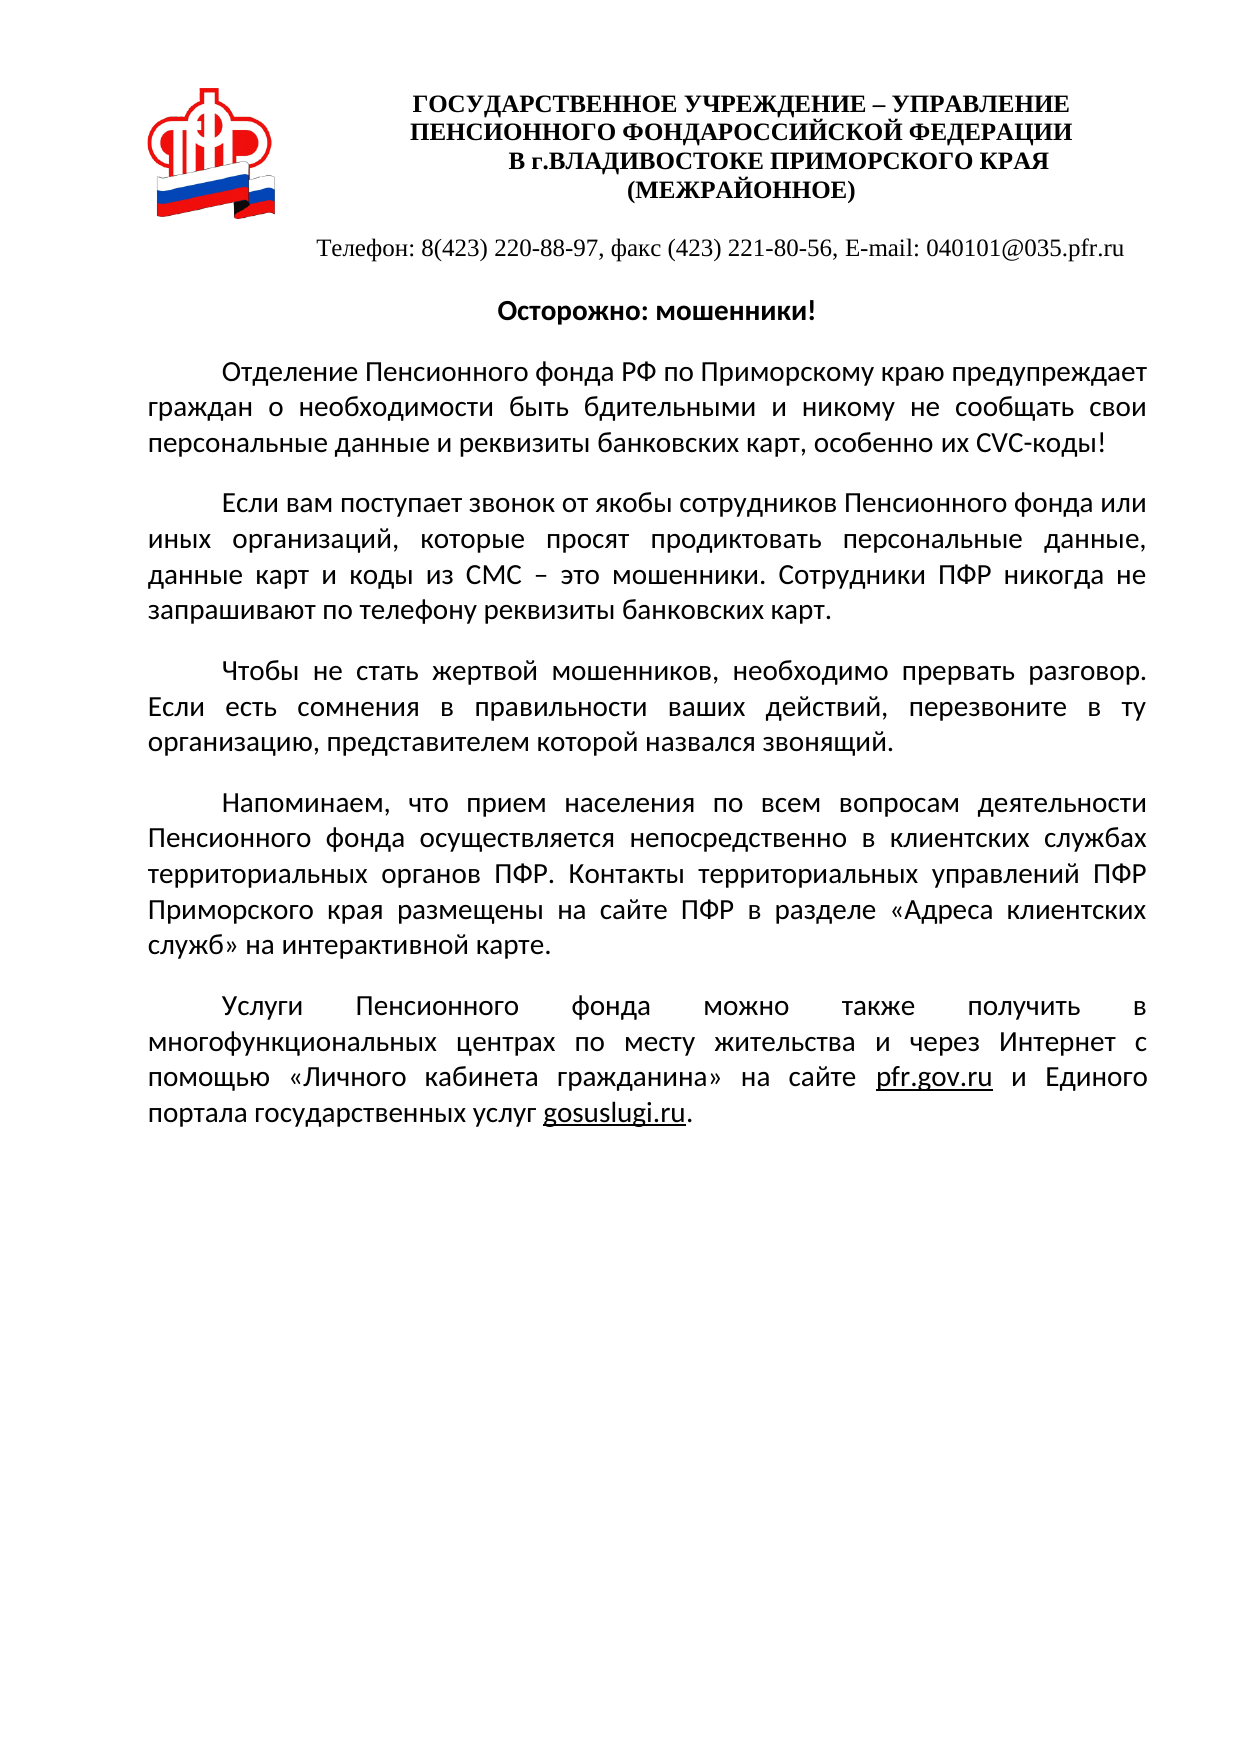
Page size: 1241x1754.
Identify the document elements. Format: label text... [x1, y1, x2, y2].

table_header ГОСУДАРСТВЕННОЕ УЧРЕЖДЕНИЕ – УПРАВЛЕНИЕ ПЕНСИОННОГО ФОНДАРОССИЙСКОЙ ФЕДЕРАЦИИ В г.ВЛАДИВОСТОКЕ ПРИМОРСКОГО КРАЯ (МЕЖРАЙОННОЕ) Телефон: 8(423) 220-88-97, факс (423) 221-80-56, E-mail: 040101@035.pfr.ru [305, 89, 1178, 262]
text Осторожно: мошенники! [148, 292, 1167, 328]
text Напоминаем, что прием населения по всем вопросам деятельности Пенсионного фонда осуществляется непосредственно в клиентских службах территориальных органов ПФР. Контакты территориальных управлений ПФР Приморского края размещены на сайте ПФР в разделе «Адреса клиентских служб» на интерактивной карте. [148, 784, 1148, 962]
text Отделение Пенсионного фонда РФ по Приморскому краю предупреждает граждан о необходимости быть бдительными и никому не сообщать свои персональные данные и реквизиты банковских карт, особенно их CVC-коды! [148, 353, 1148, 459]
text Услуги Пенсионного фонда можно также получить в многофункциональных центрах по месту жительства и через Интернет с помощью «Личного кабинета гражданина» на сайте pfr.gov.ru и Единого портала государственных услуг gosuslugi.ru. [148, 987, 1148, 1129]
text Если вам поступает звонок от якобы сотрудников Пенсионного фонда или иных организаций, которые просят продиктовать персональные данные, данные карт и коды из СМС – это мошенники. Сотрудники ПФР никогда не запрашивают по телефону реквизиты банковских карт. [148, 484, 1148, 627]
picture [147, 88, 294, 219]
table_header [136, 89, 305, 262]
text Чтобы не стать жертвой мошенников, необходимо прервать разговор. Если есть сомнения в правильности ваших действий, перезвоните в ту организацию, представителем которой назвался звонящий. [148, 652, 1148, 759]
